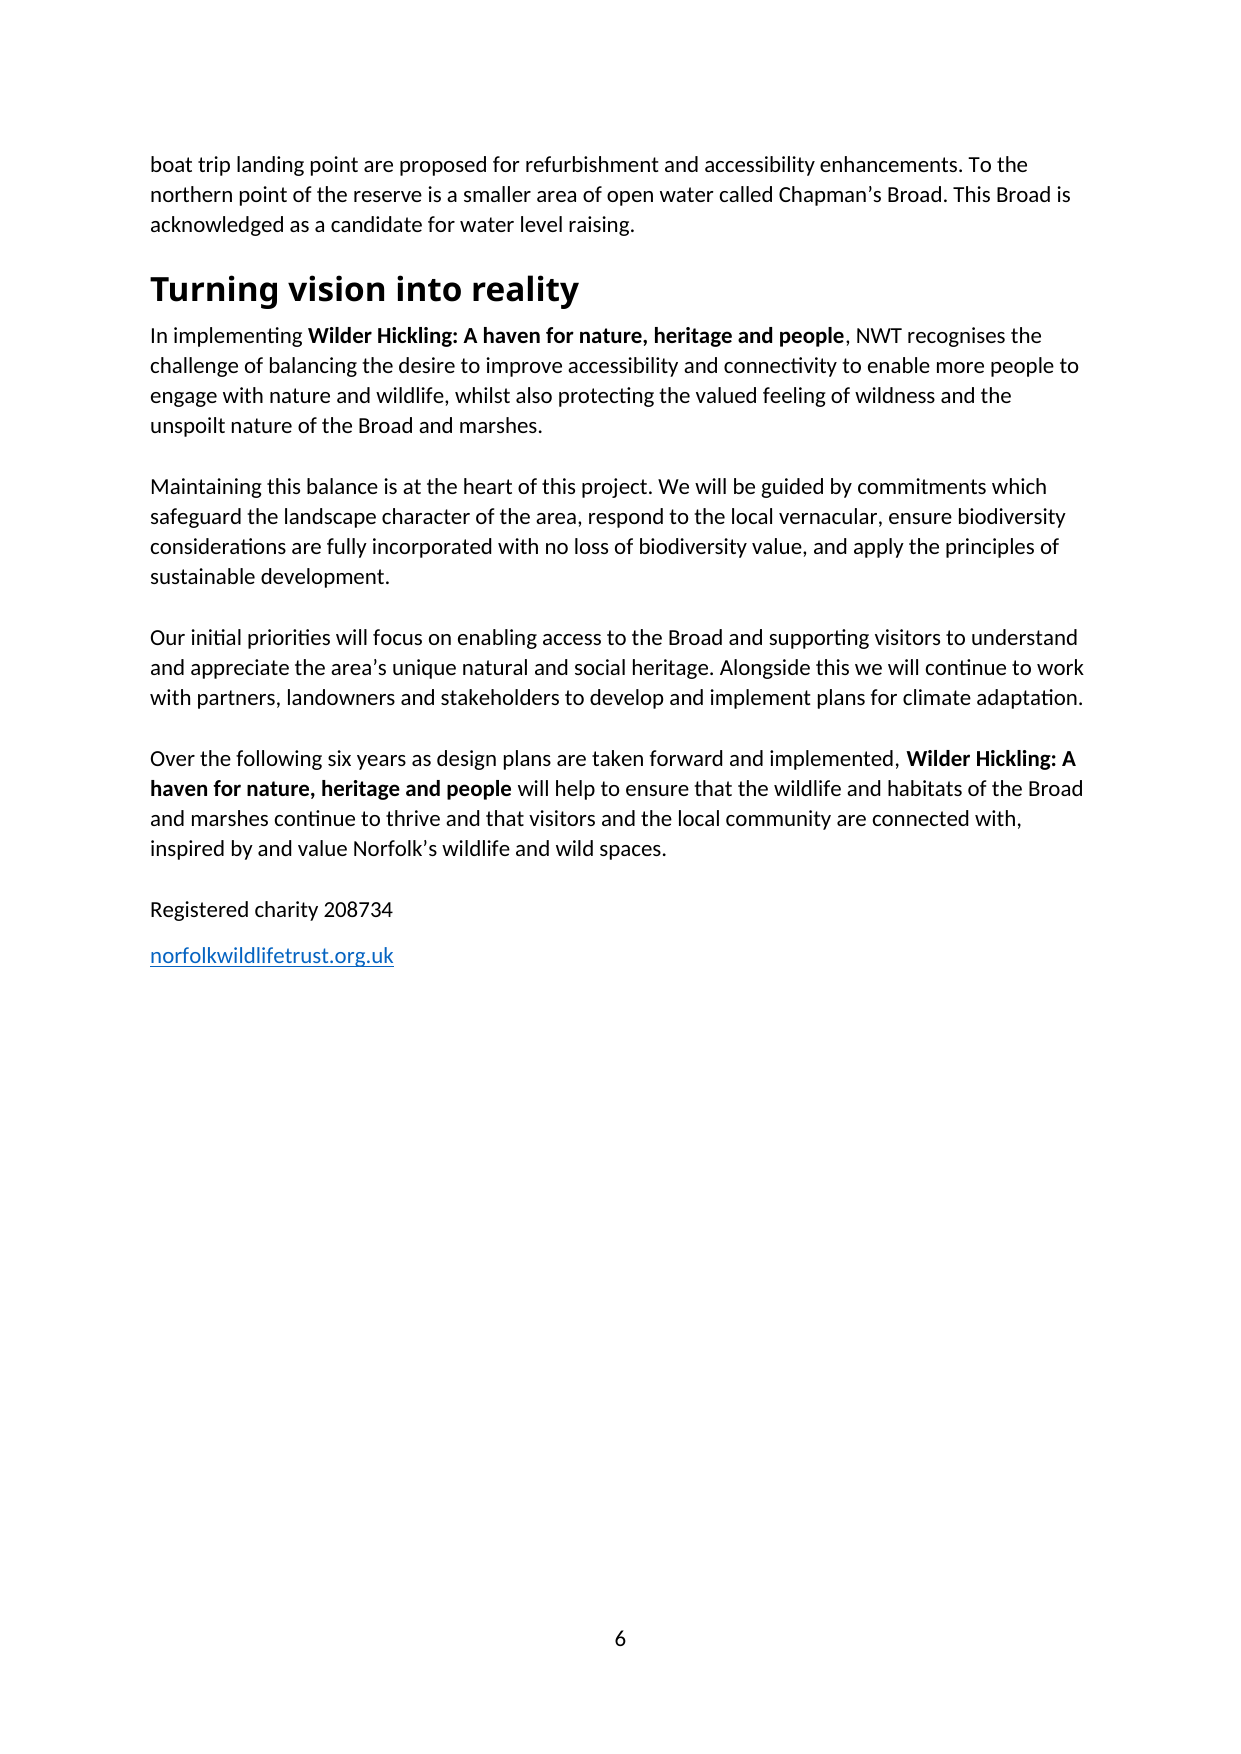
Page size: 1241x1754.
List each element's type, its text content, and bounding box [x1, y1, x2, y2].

subtitle Turning vision into reality [150, 266, 1090, 311]
text Our initial priorities will focus on enabling access to the Broad and supporting visitors to understand and appreciate the area’s unique natural and social heritage. Alongside this we will continue to work with partners, landowners and stakeholders to develop and implement plans for climate adaptation. [150, 623, 1090, 711]
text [150, 150, 1090, 238]
text Over the following six years as design plans are taken forward and implemented, Wilder Hickling: A haven for nature, heritage and people will help to ensure that the wildlife and habitats of the Broad and marshes continue to thrive and that visitors and the local community are connected with, inspired by and value Norfolk’s wildlife and wild spaces. [150, 744, 1090, 862]
text Registered charity 208734 [150, 895, 1090, 923]
text norfolkwildlifetrust.org.uk [150, 942, 1090, 970]
text In implementing Wilder Hickling: A haven for nature, heritage and people, NWT recognises the challenge of balancing the desire to improve accessibility and connectivity to enable more people to engage with nature and wildlife, whilst also protecting the valued feeling of wildness and the unspoilt nature of the Broad and marshes. [150, 321, 1090, 439]
text Maintaining this balance is at the heart of this project. We will be guided by commitments which safeguard the landscape character of the area, respond to the local vernacular, ensure biodiversity considerations are fully incorporated with no loss of biodiversity value, and apply the principles of sustainable development. [150, 472, 1090, 591]
